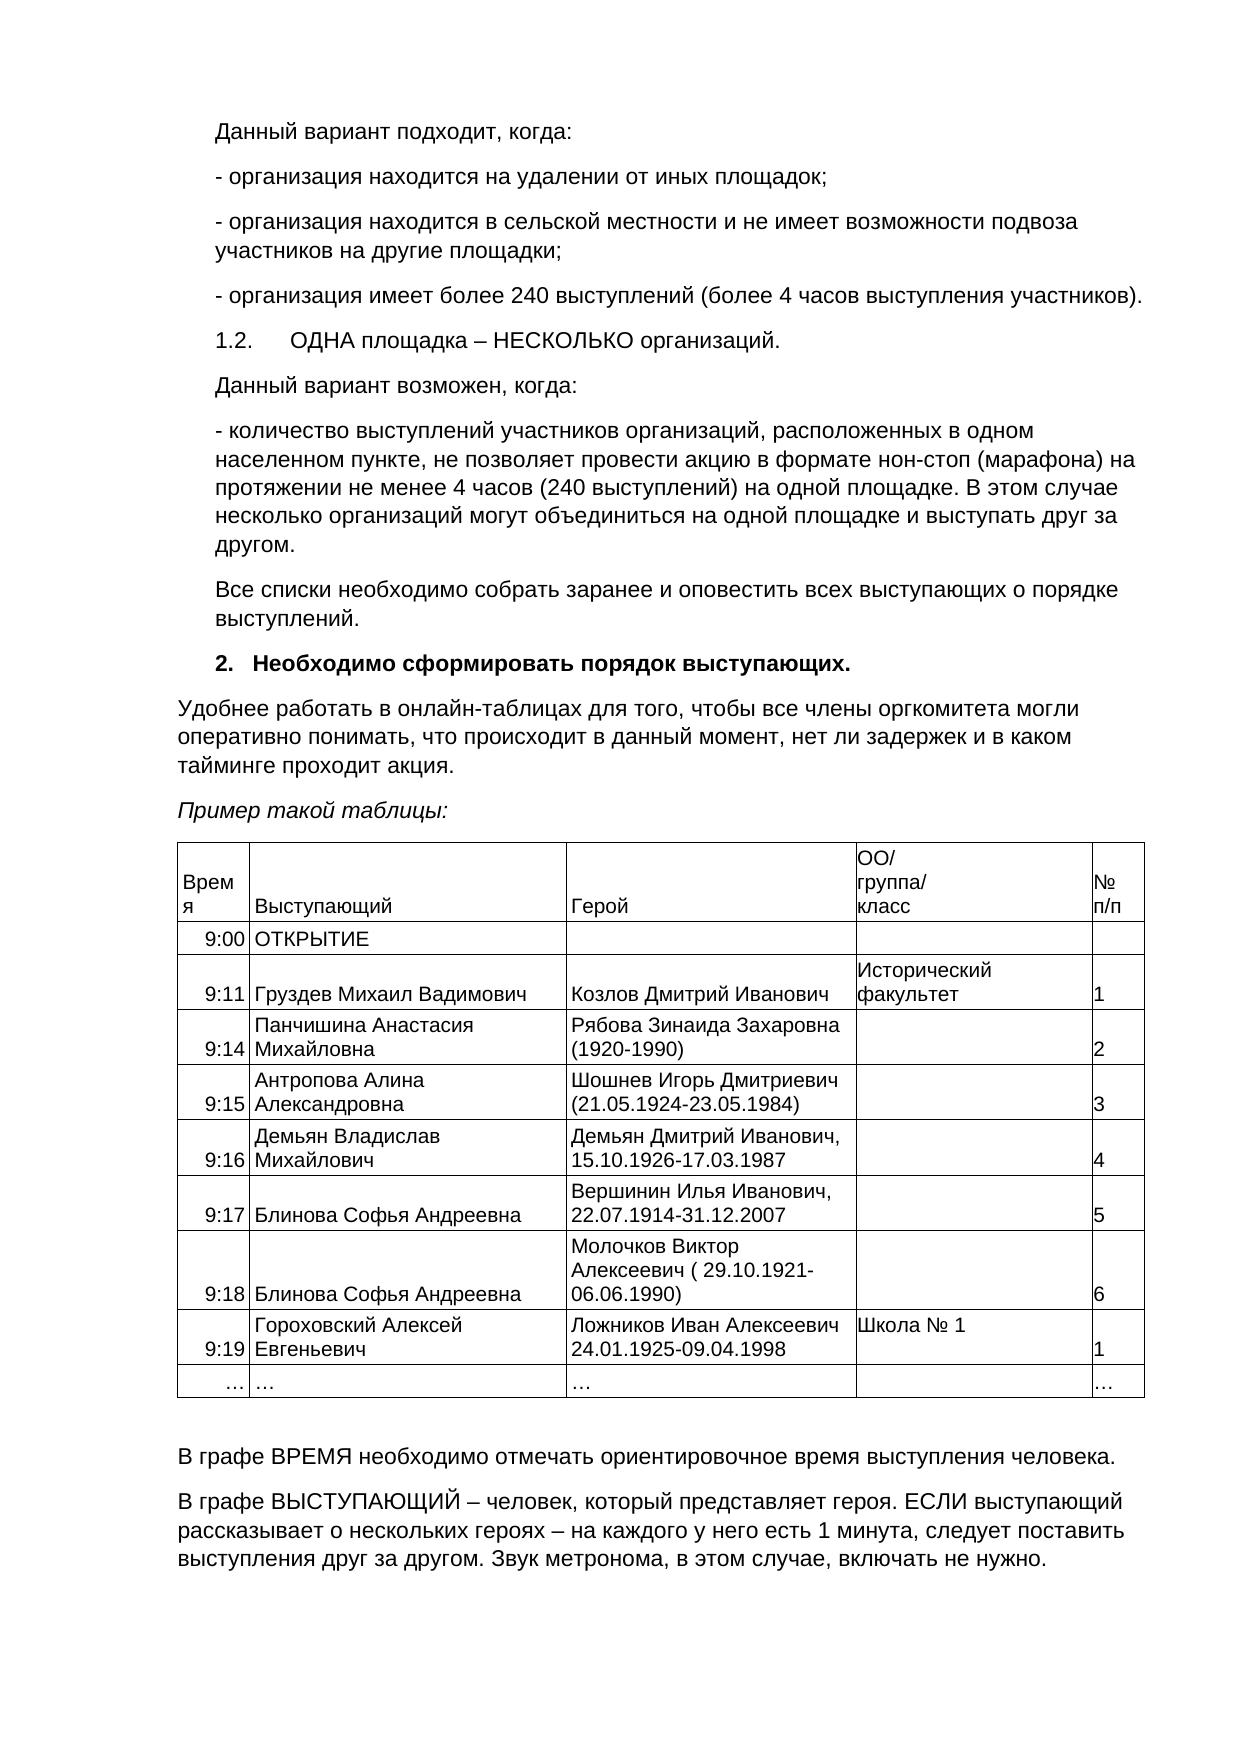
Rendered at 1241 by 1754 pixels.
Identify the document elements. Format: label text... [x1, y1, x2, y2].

list ОДНА площадка – НЕСКОЛЬКО организаций. [215, 327, 1152, 353]
table_cell Блинова Софья Андреевна [250, 1176, 566, 1230]
table_cell 9:17 [178, 1176, 249, 1230]
table_cell [1093, 922, 1144, 954]
table_cell 9:00 [178, 922, 249, 954]
text Удобнее работать в онлайн-таблицах для того, чтобы все члены оргкомитета могли оперативно понимать, что происходит в данный момент, нет ли задержек и в каком тайминге проходит акция. [177, 695, 1152, 778]
table_cell [567, 922, 856, 954]
text В графе ВЫСТУПАЮЩИЙ – человек, который представляет героя. ЕСЛИ выступающий рассказывает о нескольких героях – на каждого у него есть 1 минута, следует поставить выступления друг за другом. Звук метронома, в этом случае, включать не нужно. [177, 1488, 1152, 1571]
table_cell 4 [1093, 1120, 1144, 1174]
list Необходимо сформировать порядок выступающих. [215, 649, 1152, 676]
table_cell Рябова Зинаида Захаровна (1920-1990) [567, 1010, 856, 1064]
table_cell [857, 1365, 1092, 1397]
table_cell Блинова Софья Андреевна [250, 1231, 566, 1309]
table_cell 9:15 [178, 1065, 249, 1119]
table_cell Груздев Михаил Вадимович [250, 955, 566, 1009]
text Пример такой таблицы: [177, 797, 1152, 823]
text В графе ВРЕМЯ необходимо отмечать ориентировочное время выступления человека. [177, 1443, 1152, 1469]
table_header № п/п [1093, 843, 1144, 921]
table_cell [857, 1231, 1092, 1309]
table_cell Козлов Дмитрий Иванович [567, 955, 856, 1009]
table_cell Демьян Дмитрий Иванович, 15.10.1926-17.03.1987 [567, 1120, 856, 1174]
table_cell Антропова Алина Александровна [250, 1065, 566, 1119]
table_cell [857, 1120, 1092, 1174]
table_header Герой [567, 843, 856, 921]
table_cell 9:14 [178, 1010, 249, 1064]
text Данный вариант возможен, когда: [215, 372, 1152, 398]
text Все списки необходимо собрать заранее и оповестить всех выступающих о порядке выступлений. [215, 576, 1152, 631]
table_cell 6 [1093, 1231, 1144, 1309]
text - организация находится в сельской местности и не имеет возможности подвоза участников на другие площадки; [215, 208, 1152, 263]
table_cell 3 [1093, 1065, 1144, 1119]
table_cell Гороховский Алексей Евгеньевич [250, 1310, 566, 1364]
table_header Выступающий [250, 843, 566, 921]
table_cell [857, 1176, 1092, 1230]
table_cell Шошнев Игорь Дмитриевич (21.05.1924-23.05.1984) [567, 1065, 856, 1119]
table_cell Исторический факультет [857, 955, 1092, 1009]
table_cell 5 [1093, 1176, 1144, 1230]
table_cell [857, 1065, 1092, 1119]
table_cell 1 [1093, 955, 1144, 1009]
table_cell Молочков Виктор Алексеевич ( 29.10.1921-06.06.1990) [567, 1231, 856, 1309]
table_cell 1 [1093, 1310, 1144, 1364]
table_cell 2 [1093, 1010, 1144, 1064]
table_cell Панчишина Анастасия Михайловна [250, 1010, 566, 1064]
table_cell 9:18 [178, 1231, 249, 1309]
table_cell … [178, 1365, 249, 1397]
table_cell Ложников Иван Алексеевич 24.01.1925-09.04.1998 [567, 1310, 856, 1364]
table_cell 9:19 [178, 1310, 249, 1364]
table_cell … [250, 1365, 566, 1397]
text - организация имеет более 240 выступлений (более 4 часов выступления участников). [215, 282, 1152, 308]
text - количество выступлений участников организаций, расположенных в одном населенном пункте, не позволяет провести акцию в формате нон-стоп (марафона) на протяжении не менее 4 часов (240 выступлений) на одной площадке. В этом случае несколько организаций могут объединиться на одной площадке и выступать друг за другом. [215, 417, 1152, 557]
table_cell Демьян Владислав Михайлович [250, 1120, 566, 1174]
table_cell ОТКРЫТИЕ [250, 922, 566, 954]
table_cell [857, 922, 1092, 954]
table_cell … [567, 1365, 856, 1397]
text Данный вариант подходит, когда: [215, 118, 1152, 144]
table_cell Школа № 1 [857, 1310, 1092, 1364]
text - организация находится на удалении от иных площадок; [215, 163, 1152, 189]
table_cell [857, 1010, 1092, 1064]
table_header Время [178, 843, 249, 921]
table_cell 9:16 [178, 1120, 249, 1174]
table_cell Вершинин Илья Иванович, 22.07.1914-31.12.2007 [567, 1176, 856, 1230]
table_header ОО/ группа/ класс [857, 843, 1092, 921]
table_cell … [1093, 1365, 1144, 1397]
table_cell 9:11 [178, 955, 249, 1009]
